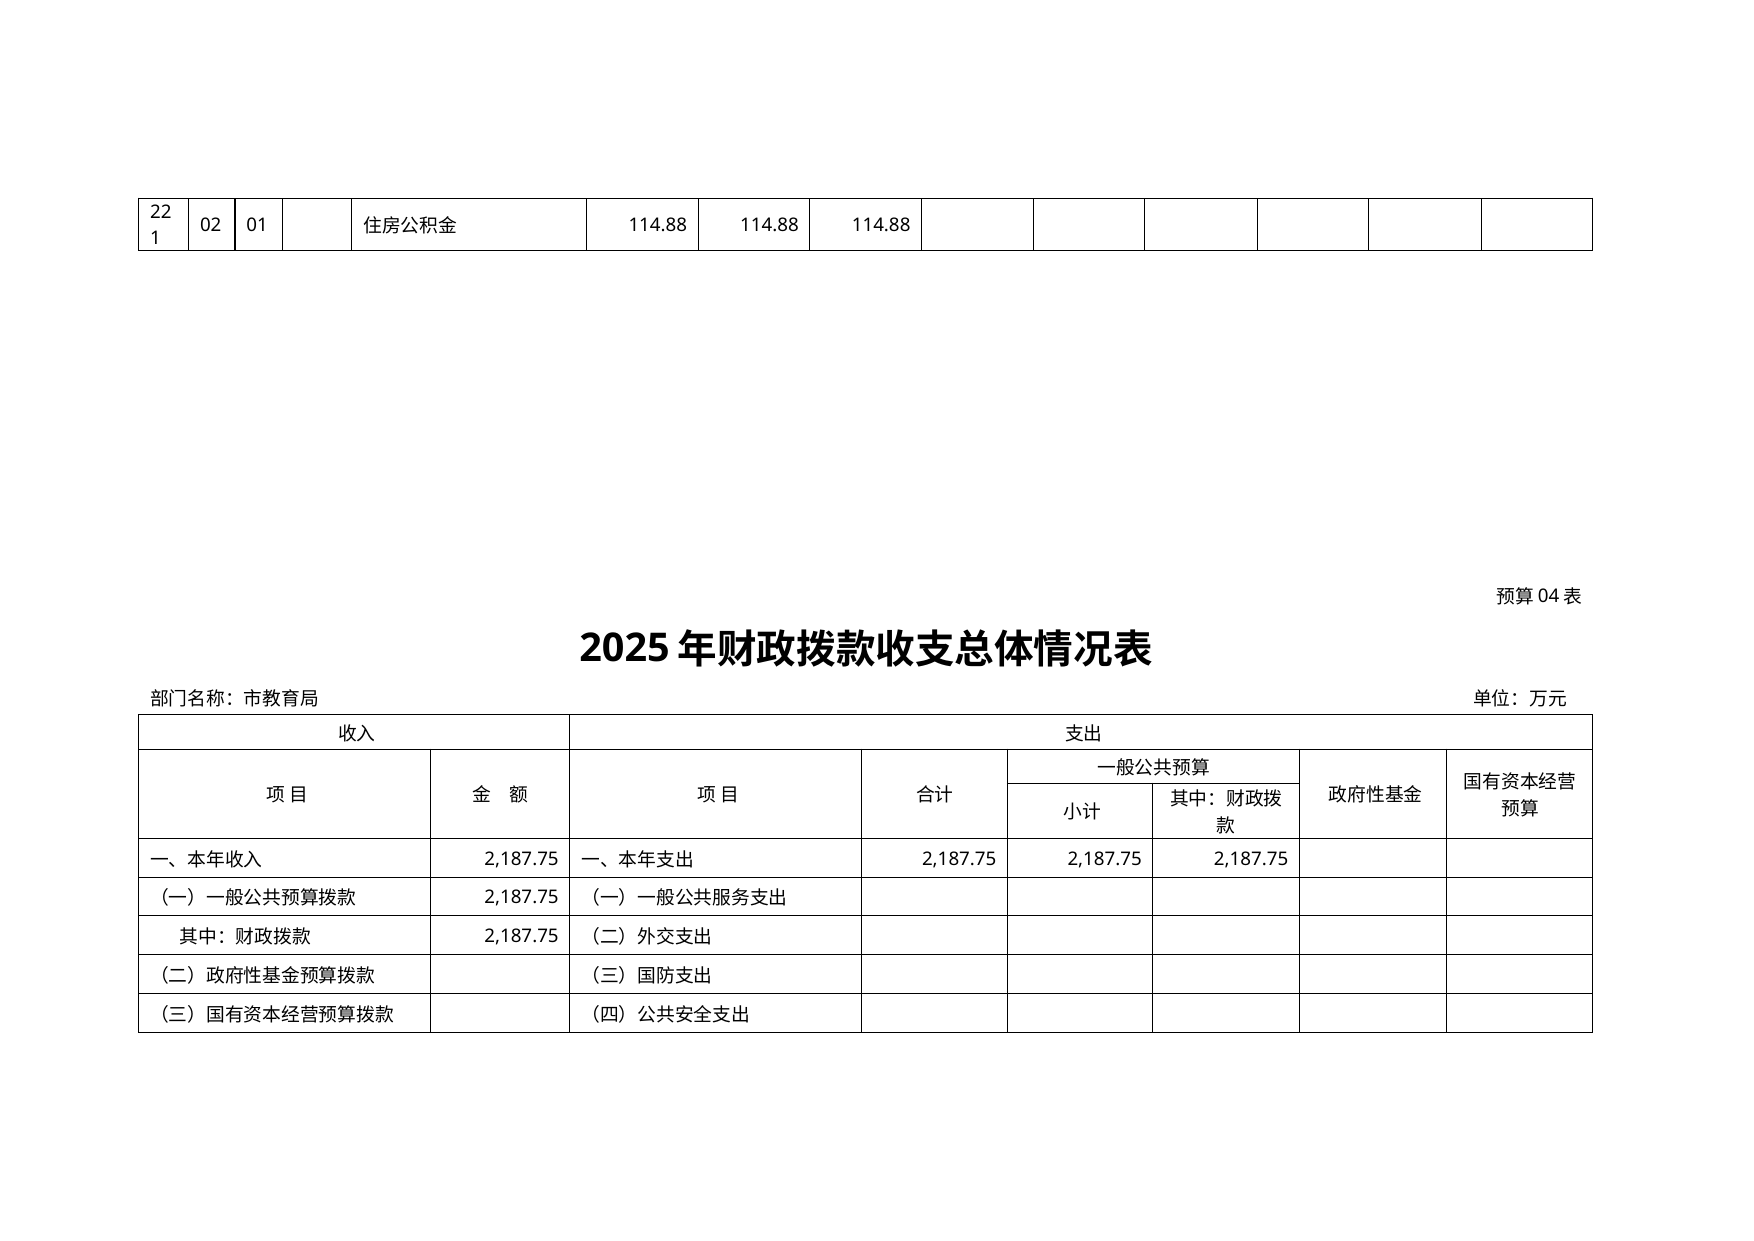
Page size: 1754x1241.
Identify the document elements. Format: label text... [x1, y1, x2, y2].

table_cell 2,187.75 [431, 839, 569, 877]
table_cell 收入 [139, 715, 569, 748]
table_cell 114.88 [810, 199, 921, 250]
table_cell 01 [236, 199, 282, 250]
table_cell [862, 878, 1007, 915]
table_cell [1447, 916, 1592, 954]
table_cell 合计 [862, 750, 1007, 838]
table_cell [1447, 878, 1592, 915]
table_cell （一）一般公共服务支出 [570, 878, 861, 915]
table_header 预算04表 [139, 579, 1593, 612]
table_cell [1145, 199, 1257, 250]
table_cell [1258, 199, 1368, 250]
table_cell 114.88 [699, 199, 809, 250]
table_cell [1300, 878, 1446, 915]
table_cell （三）国有资本经营预算拨款 [139, 994, 430, 1032]
table_cell [1482, 199, 1592, 250]
table_cell 一、本年收入 [139, 839, 430, 877]
table_cell [431, 955, 569, 993]
table_cell 2,187.75 [431, 916, 569, 954]
table_cell [283, 199, 351, 250]
table_cell 小计 [1008, 784, 1152, 838]
table_cell [1153, 878, 1299, 915]
table_cell 部门名称：市教育局 [139, 680, 1447, 714]
table_cell [1447, 955, 1592, 993]
table_cell （二）政府性基金预算拨款 [139, 955, 430, 993]
table_cell 2025年财政拨款收支总体情况表 [139, 613, 1593, 680]
table_cell 项 目 [570, 750, 861, 838]
table_cell 单位：万元 [1447, 680, 1593, 714]
table_cell 支出 [570, 715, 1592, 748]
table_cell （三）国防支出 [570, 955, 861, 993]
table_cell 政府性基金 [1300, 750, 1446, 838]
table_cell [1300, 839, 1446, 877]
table_cell [431, 994, 569, 1032]
table_cell [1008, 916, 1152, 954]
table_cell [1300, 955, 1446, 993]
table_cell 住房公积金 [352, 199, 586, 250]
table_cell 一、本年支出 [570, 839, 861, 877]
table_cell 02 [189, 199, 234, 250]
table_cell （二）外交支出 [570, 916, 861, 954]
table_cell 2,187.75 [431, 878, 569, 915]
table_cell 金 额 [431, 750, 569, 838]
table_cell 国有资本经营预算 [1447, 750, 1592, 838]
table_cell 2,187.75 [1008, 839, 1152, 877]
table_cell 221 [139, 199, 188, 250]
table_cell 114.88 [587, 199, 698, 250]
table_cell [922, 199, 1033, 250]
table_cell [1008, 955, 1152, 993]
table_cell 一般公共预算 [1008, 750, 1299, 782]
table_cell [1153, 916, 1299, 954]
table_cell [1300, 916, 1446, 954]
table_cell [1008, 878, 1152, 915]
table_cell [1447, 839, 1592, 877]
table_cell [1369, 199, 1481, 250]
table_cell 其中：财政拨款 [139, 916, 430, 954]
table_cell 2,187.75 [1153, 839, 1299, 877]
table_cell （四）公共安全支出 [570, 994, 861, 1032]
table_cell [1300, 994, 1446, 1032]
table_cell （一）一般公共预算拨款 [139, 878, 430, 915]
table_cell [1008, 994, 1152, 1032]
table_cell [1153, 994, 1299, 1032]
table_cell [862, 994, 1007, 1032]
table_cell [862, 955, 1007, 993]
table_cell [862, 916, 1007, 954]
table_cell [1034, 199, 1144, 250]
table_cell 项 目 [139, 750, 430, 838]
table_cell 2,187.75 [862, 839, 1007, 877]
table_cell [1153, 955, 1299, 993]
table_cell [1447, 994, 1592, 1032]
table_cell 其中：财政拨款 [1153, 784, 1299, 838]
